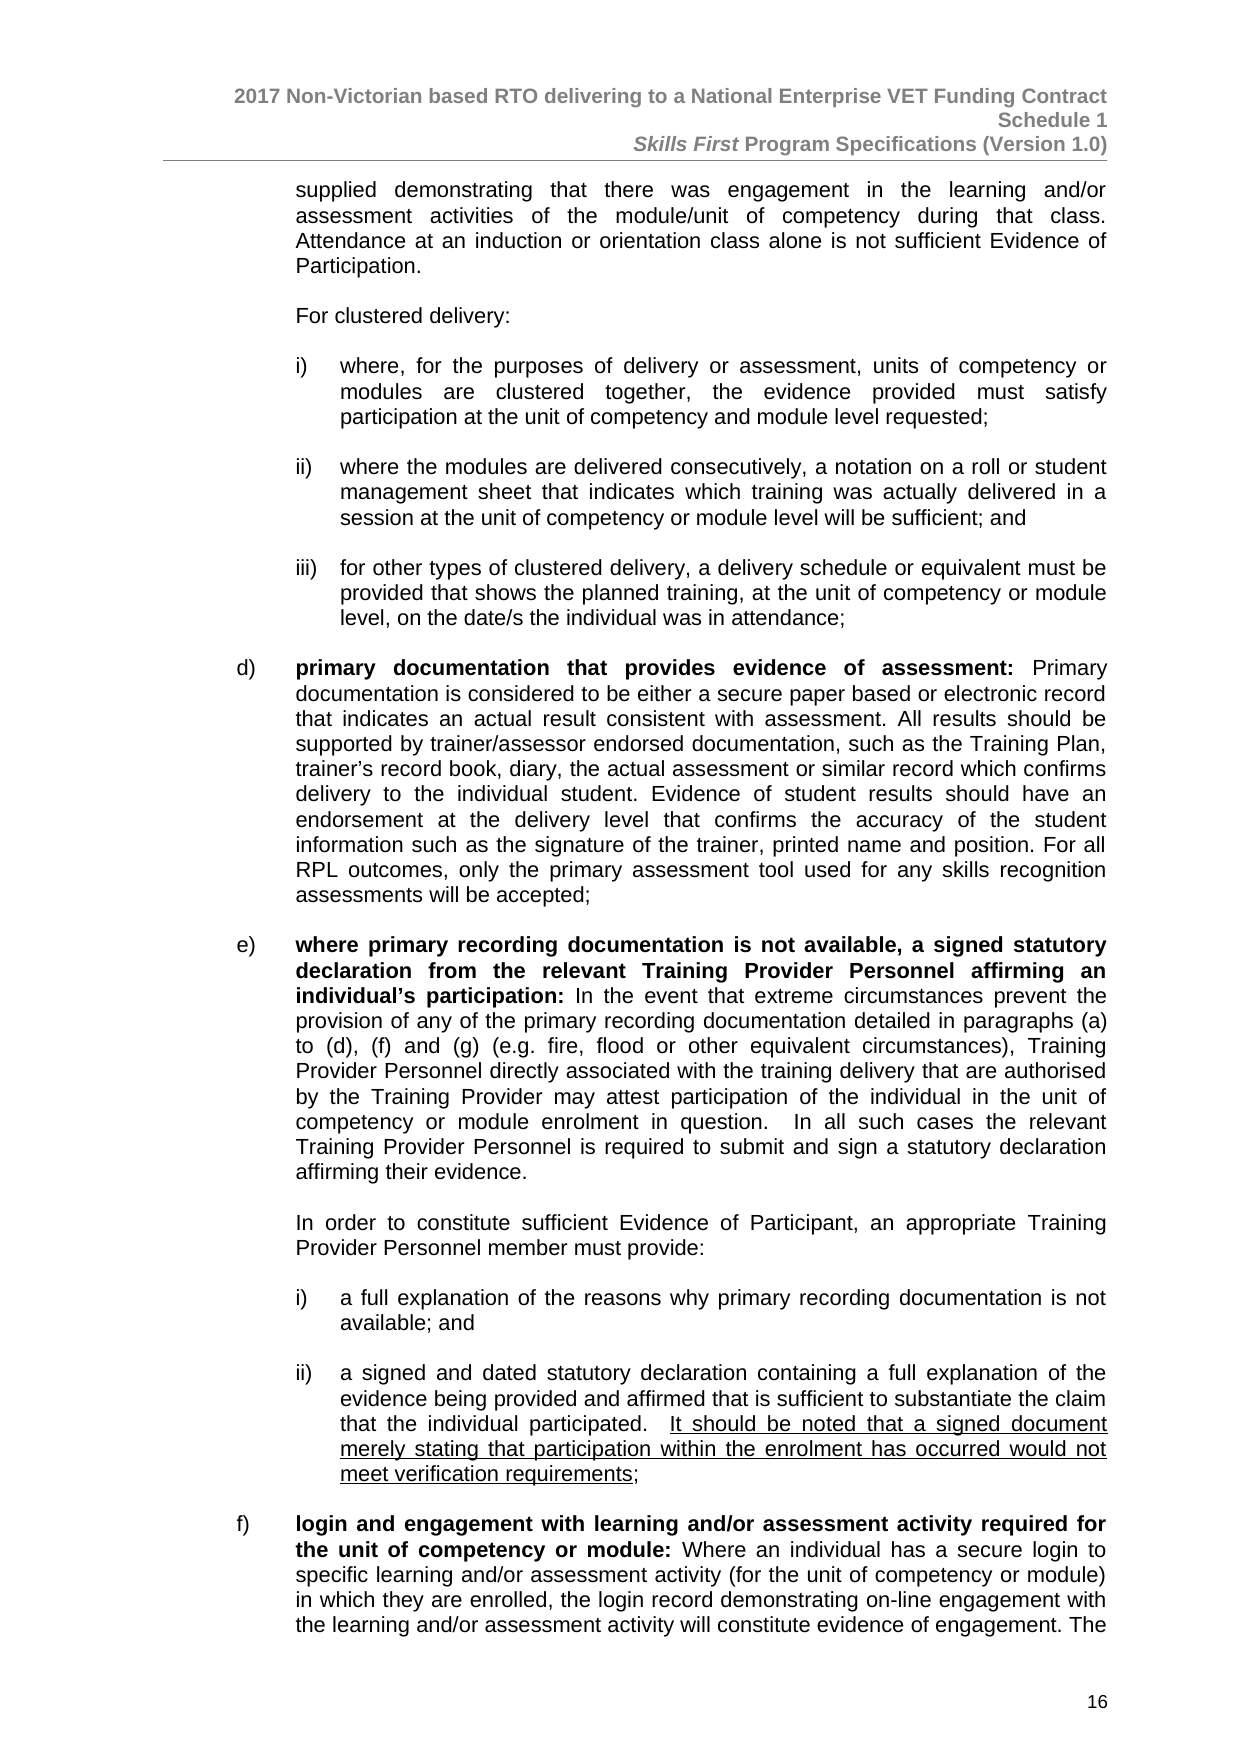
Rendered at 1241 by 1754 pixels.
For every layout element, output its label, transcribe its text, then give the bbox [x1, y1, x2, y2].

text In order to constitute sufficient Evidence of Participant, an appropriate Training Provider Personnel member must provide: [295, 1209, 1107, 1260]
list where, for the purposes of delivery or assessment, units of competency or modules are clustered together, the evidence provided must satisfy participation at the unit of competency and module level requested; [295, 353, 1107, 429]
list a signed and dated statutory declaration containing a full explanation of the evidence being provided and affirmed that is sufficient to substantiate the claim that the individual participated. It should be noted that a signed document merely stating that participation within the enrolment has occurred would not meet verification requirements; [295, 1360, 1107, 1486]
list for other types of clustered delivery, a delivery schedule or equivalent must be provided that shows the planned training, at the unit of competency or module level, on the date/s the individual was in attendance; [295, 554, 1107, 630]
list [236, 1511, 1107, 1637]
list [236, 177, 1107, 278]
list primary documentation that provides evidence of assessment: Primary documentation is considered to be either a secure paper based or electronic record that indicates an actual result consistent with assessment. All results should be supported by trainer/assessor endorsed documentation, such as the Training Plan, trainer’s record book, diary, the actual assessment or similar record which confirms delivery to the individual student. Evidence of student results should have an endorsement at the delivery level that confirms the accuracy of the student information such as the signature of the trainer, printed name and position. For all RPL outcomes, only the primary assessment tool used for any skills recognition assessments will be accepted; [236, 655, 1107, 907]
list where primary recording documentation is not available, a signed statutory declaration from the relevant Training Provider Personnel affirming an individual’s participation: In the event that extreme circumstances prevent the provision of any of the primary recording documentation detailed in paragraphs (a) to (d), (f) and (g) (e.g. fire, flood or other equivalent circumstances), Training Provider Personnel directly associated with the training delivery that are authorised by the Training Provider may attest participation of the individual in the unit of competency or module enrolment in question. In all such cases the relevant Training Provider Personnel is required to submit and sign a statutory declaration affirming their evidence. [236, 932, 1107, 1184]
list where the modules are delivered consecutively, a notation on a roll or student management sheet that indicates which training was actually delivered in a session at the unit of competency or module level will be sufficient; and [295, 454, 1107, 529]
text For clustered delivery: [295, 303, 1107, 328]
list a full explanation of the reasons why primary recording documentation is not available; and [295, 1285, 1107, 1335]
